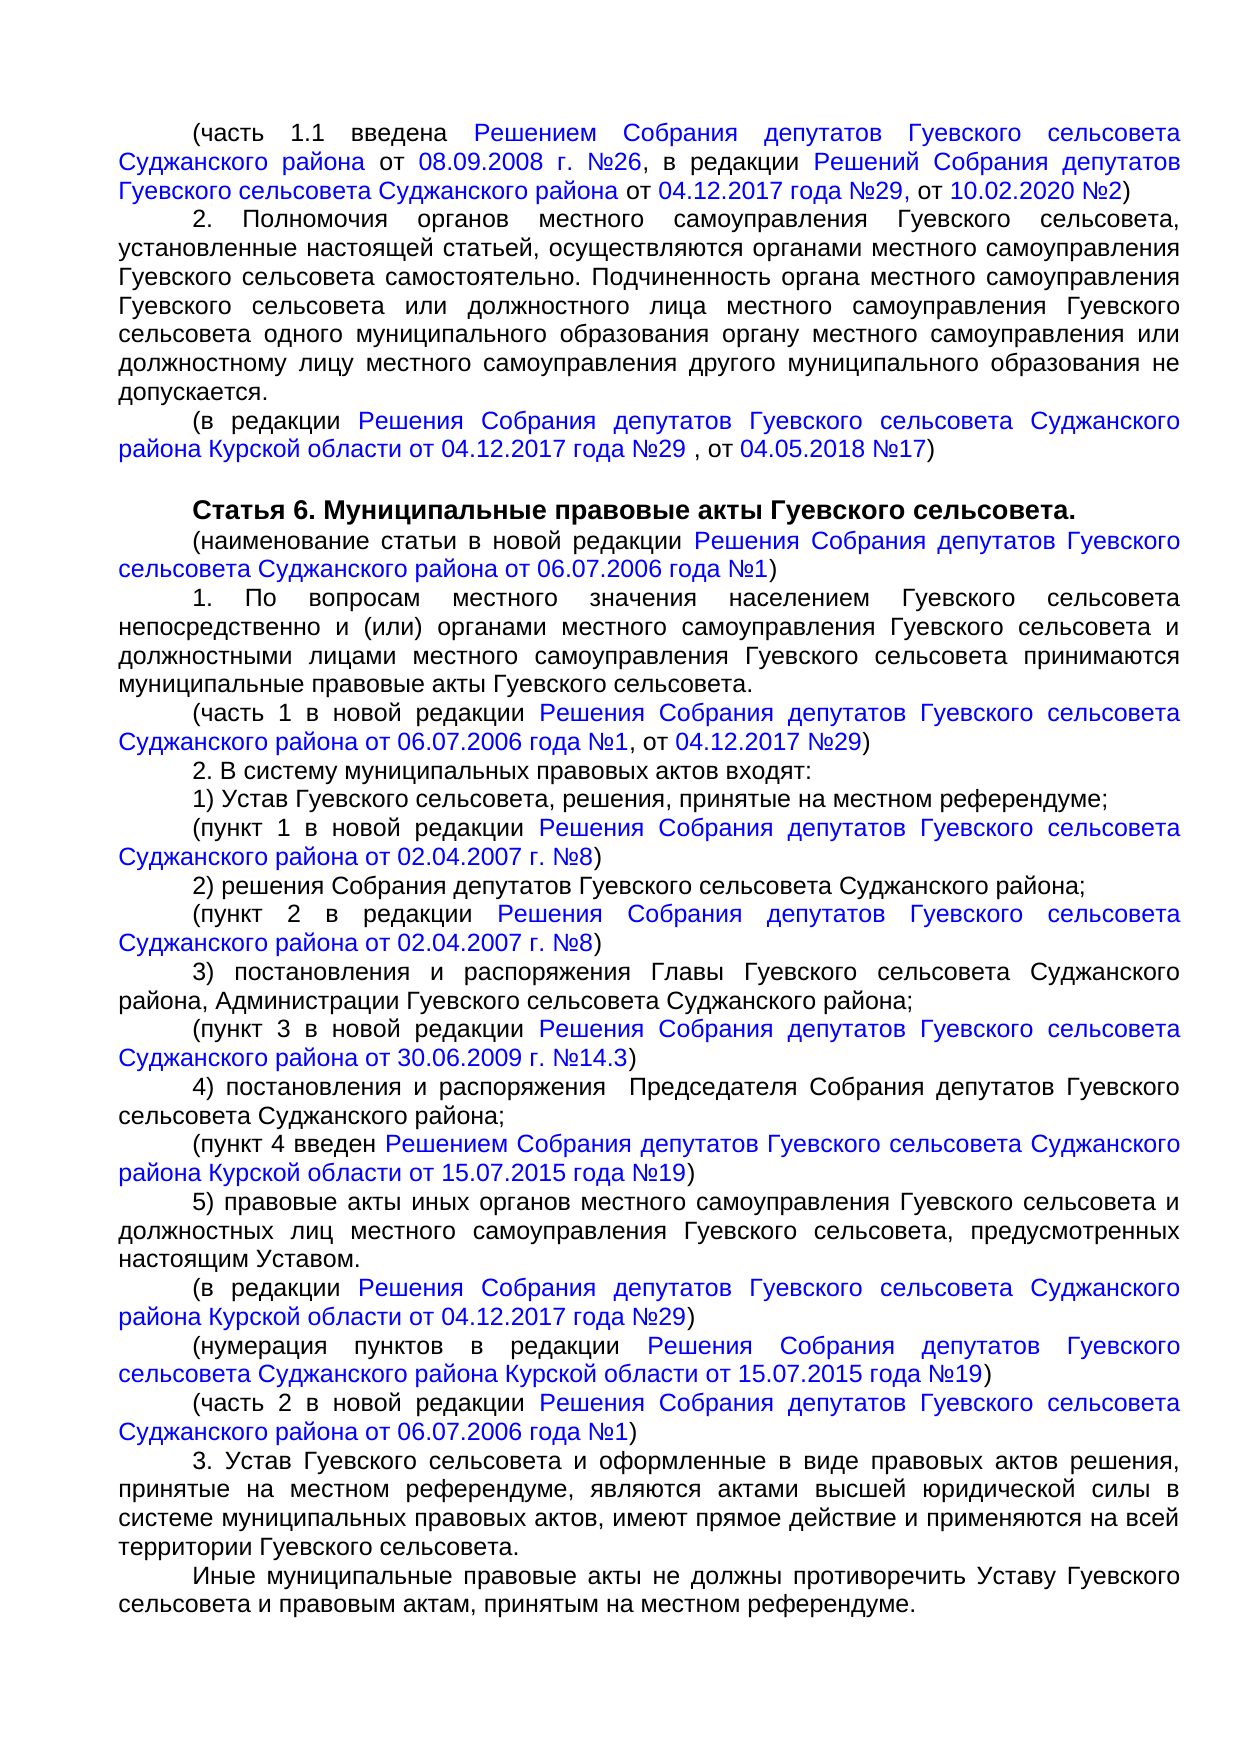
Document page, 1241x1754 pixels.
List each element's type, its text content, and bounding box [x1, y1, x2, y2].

text 4) постановления и распоряжения Председателя Собрания депутатов Гуевского сельсовета Суджанского района; [118, 1072, 1181, 1129]
text (в редакции Решения Собрания депутатов Гуевского сельсовета Суджанского района Курской области от 04.12.2017 года №29) [118, 1273, 1181, 1331]
text (пункт 2 в редакции Решения Собрания депутатов Гуевского сельсовета Суджанского района от 02.04.2007 г. №8) [118, 899, 1181, 957]
text (пункт 1 в новой редакции Решения Собрания депутатов Гуевского сельсовета Суджанского района от 02.04.2007 г. №8) [118, 813, 1181, 871]
text (наименование статьи в новой редакции Решения Собрания депутатов Гуевского сельсовета Суджанского района от 06.07.2006 года №1) [118, 526, 1181, 583]
text (в редакции Решения Собрания депутатов Гуевского сельсовета Суджанского района Курской области от 04.12.2017 года №29 , от 04.05.2018 №17) [118, 406, 1181, 463]
text 3) постановления и распоряжения Главы Гуевского сельсовета Суджанского района, Администрации Гуевского сельсовета Суджанского района; [118, 957, 1181, 1014]
text (пункт 3 в новой редакции Решения Собрания депутатов Гуевского сельсовета Суджанского района от 30.06.2009 г. №14.3) [118, 1014, 1181, 1072]
text (нумерация пунктов в редакции Решения Собрания депутатов Гуевского сельсовета Суджанского района Курской области от 15.07.2015 года №19) [118, 1331, 1181, 1388]
text 1. По вопросам местного значения населением Гуевского сельсовета непосредственно и (или) органами местного самоуправления Гуевского сельсовета и должностными лицами местного самоуправления Гуевского сельсовета принимаются муниципальные правовые акты Гуевского сельсовета. [118, 583, 1181, 698]
text Статья 6. Муниципальные правовые акты Гуевского сельсовета. [118, 494, 1181, 526]
text 5) правовые акты иных органов местного самоуправления Гуевского сельсовета и должностных лиц местного самоуправления Гуевского сельсовета, предусмотренных настоящим Уставом. [118, 1187, 1181, 1273]
text (пункт 4 введен Решением Собрания депутатов Гуевского сельсовета Суджанского района Курской области от 15.07.2015 года №19) [118, 1129, 1181, 1187]
text 2. В систему муниципальных правовых актов входят: [118, 756, 1181, 784]
text (часть 1.1 введена Решением Собрания депутатов Гуевского сельсовета Суджанского района от 08.09.2008 г. №26, в редакции Решений Собрания депутатов Гуевского сельсовета Суджанского района от 04.12.2017 года №29, от 10.02.2020 №2) [118, 118, 1181, 204]
text 2. Полномочия органов местного самоуправления Гуевского сельсовета, установленные настоящей статьей, осуществляются органами местного самоуправления Гуевского сельсовета самостоятельно. Подчиненность органа местного самоуправления Гуевского сельсовета или должностного лица местного самоуправления Гуевского сельсовета одного муниципального образования органу местного самоуправления или должностному лицу местного самоуправления другого муниципального образования не допускается. [118, 204, 1181, 406]
text 2) решения Собрания депутатов Гуевского сельсовета Суджанского района; [118, 871, 1181, 899]
text 1) Устав Гуевского сельсовета, решения, принятые на местном референдуме; [118, 784, 1181, 813]
text 3. Устав Гуевского сельсовета и оформленные в виде правовых актов решения, принятые на местном референдуме, являются актами высшей юридической силы в системе муниципальных правовых актов, имеют прямое действие и применяются на всей территории Гуевского сельсовета. [118, 1446, 1181, 1561]
text (часть 2 в новой редакции Решения Собрания депутатов Гуевского сельсовета Суджанского района от 06.07.2006 года №1) [118, 1388, 1181, 1446]
text Иные муниципальные правовые акты не должны противоречить Уставу Гуевского сельсовета и правовым актам, принятым на местном референдуме. [118, 1561, 1181, 1618]
text (часть 1 в новой редакции Решения Собрания депутатов Гуевского сельсовета Суджанского района от 06.07.2006 года №1, от 04.12.2017 №29) [118, 698, 1181, 756]
